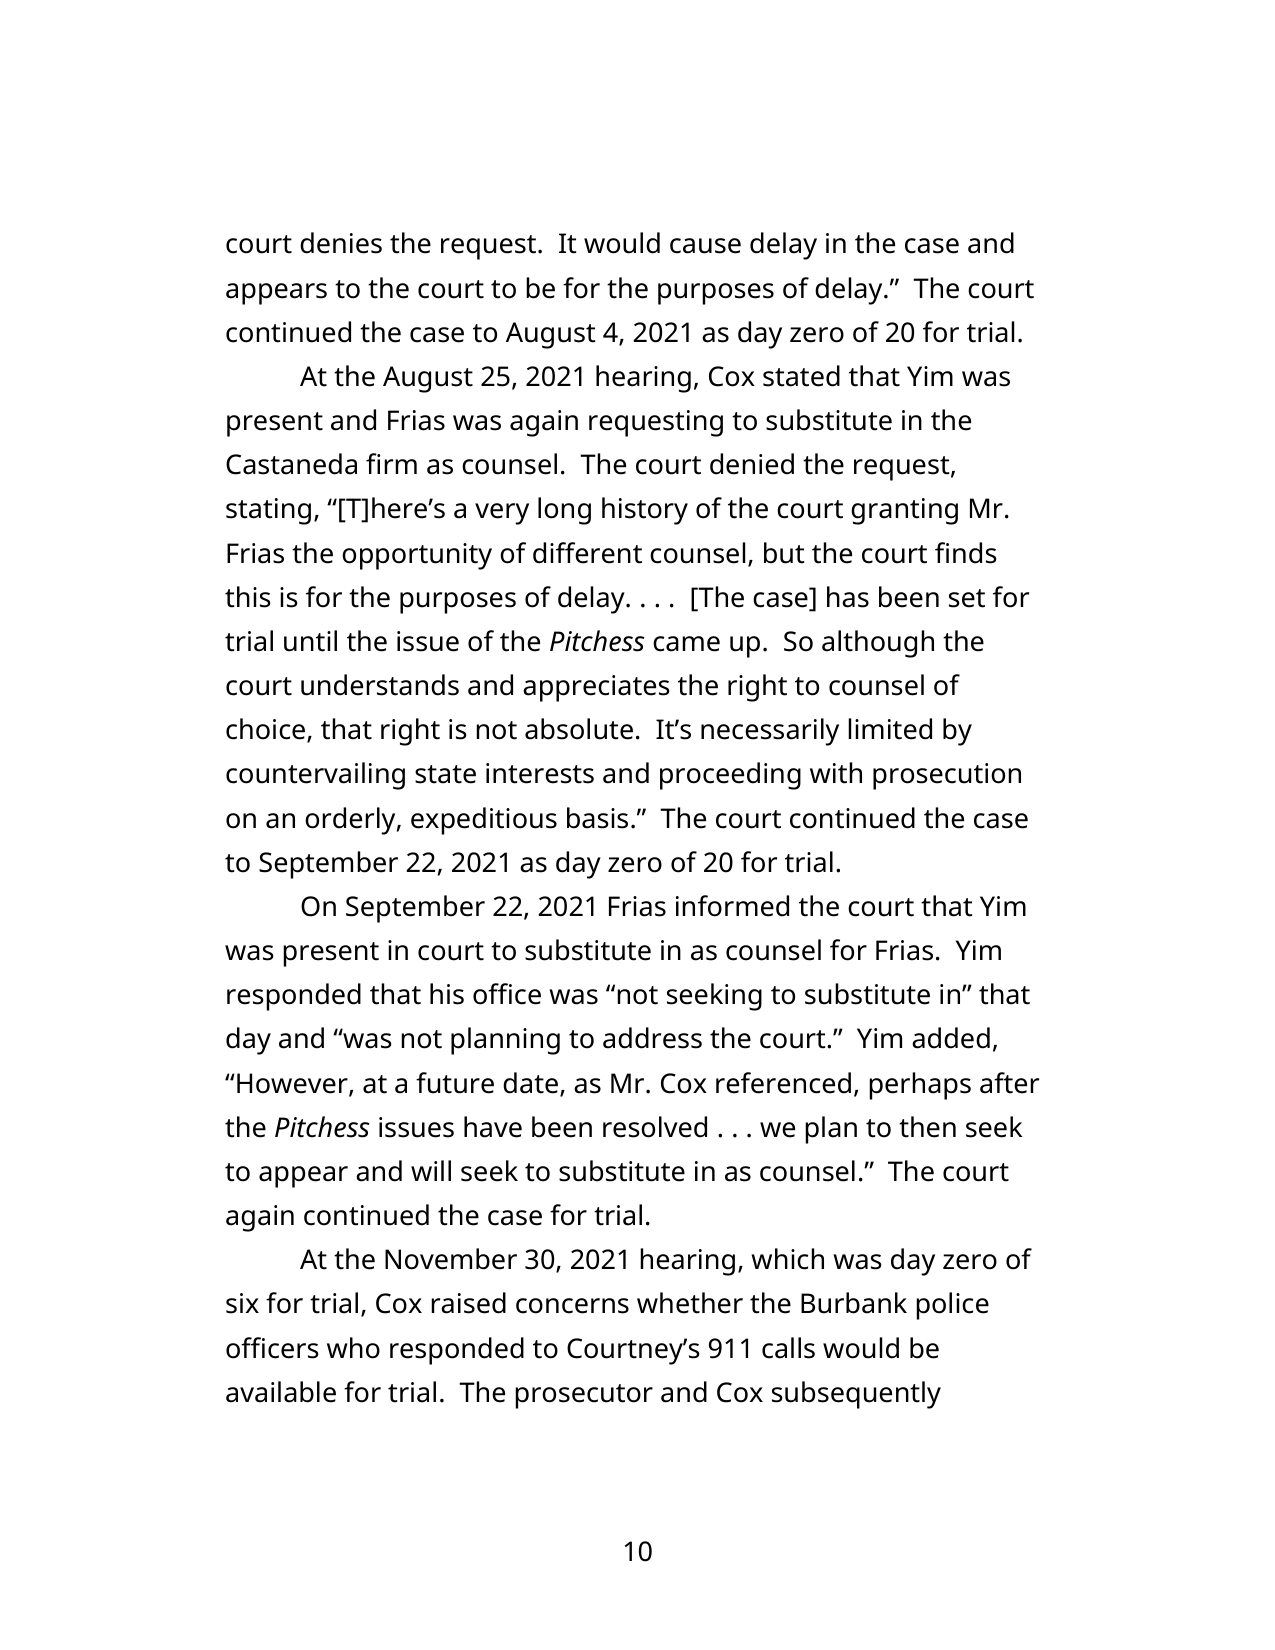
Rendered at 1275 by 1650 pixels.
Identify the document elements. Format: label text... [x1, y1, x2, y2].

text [225, 1241, 1050, 1410]
text On September 22, 2021 Frias informed the court that Yim was present in court to substitute in as counsel for Frias. Yim responded that his office was “not seeking to substitute in” that day and “was not planning to address the court.” Yim added, “However, at a future date, as Mr. Cox referenced, perhaps after the Pitchess issues have been resolved . . . we plan to then seek to appear and will seek to substitute in as counsel.” The court again continued the case for trial. [225, 887, 1050, 1233]
text At the August 25, 2021 hearing, Cox stated that Yim was present and Frias was again requesting to substitute in the Castaneda firm as counsel. The court denied the request, stating, “[T]here’s a very long history of the court granting Mr. Frias the opportunity of different counsel, but the court finds this is for the purposes of delay. . . . [The case] has been set for trial until the issue of the Pitchess came up. So although the court understands and appreciates the right to counsel of choice, that right is not absolute. It’s necessarily limited by countervailing state interests and proceeding with prosecution on an orderly, expeditious basis.” The court continued the case to September 22, 2021 as day zero of 20 for trial. [225, 357, 1050, 880]
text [225, 225, 1050, 350]
